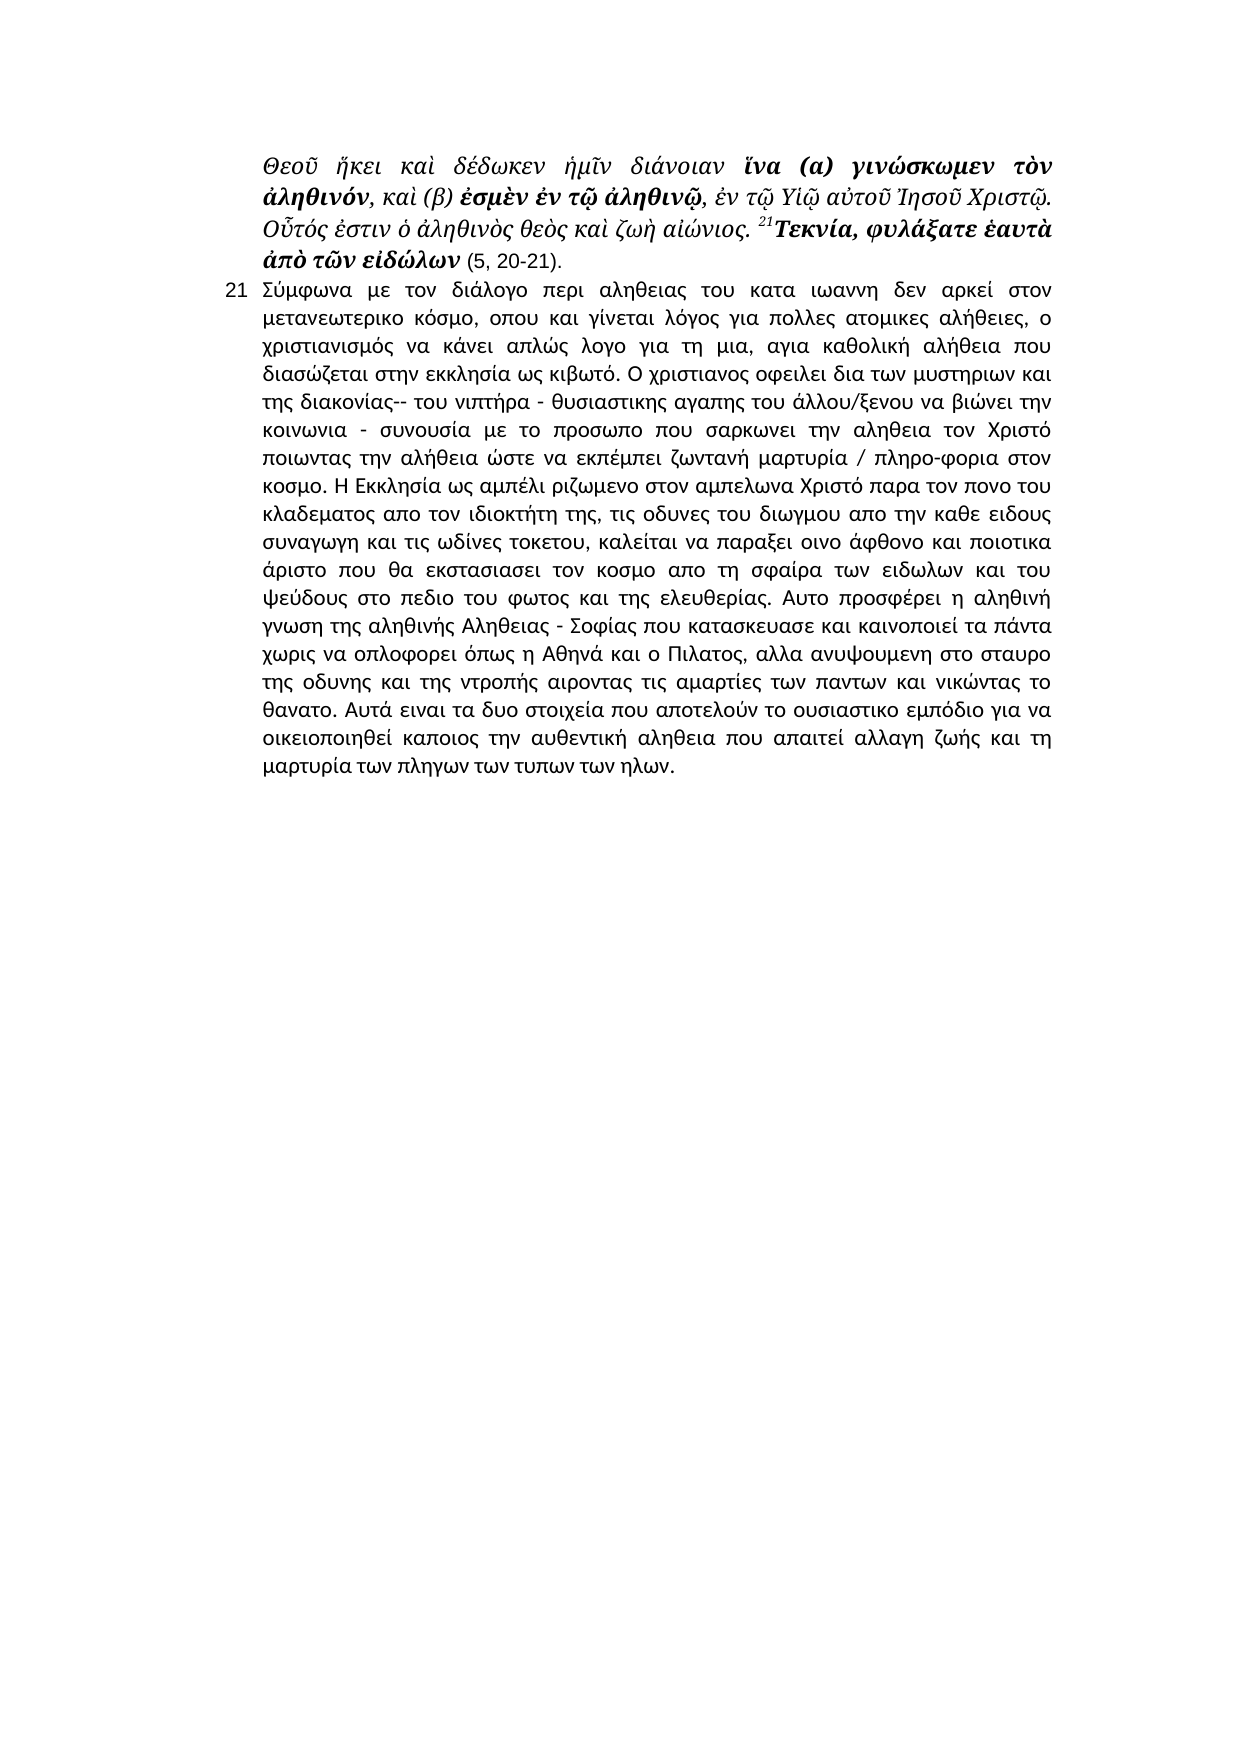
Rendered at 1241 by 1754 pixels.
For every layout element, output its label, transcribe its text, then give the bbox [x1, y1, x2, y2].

list Σύμφωνα με τον διάλογο περι αληθειας του κατα ιωαννη δεν αρκεί στον μετανεωτερικο κόσμο, οπου και γίνεται λόγος για πολλες ατομικες αλήθειες, ο χριστιανισμός να κάνει απλώς λογο για τη μια, αγια καθολική αλήθεια που διασώζεται στην εκκλησία ως κιβωτό. Ο χριστιανος οφειλει δια των μυστηριων και της διακονίας-- του νιπτήρα - θυσιαστικης αγαπης του άλλου/ξενου να βιώνει την κοινωνια - συνουσία με το προσωπο που σαρκωνει την αληθεια τον Χριστό ποιωντας την αλήθεια ώστε να εκπέμπει ζωντανή μαρτυρία / πληρο-φορια στον κοσμο. Η Εκκλησία ως αμπέλι ριζωμενο στον αμπελωνα Χριστό παρα τον πονο του κλαδεματος απο τον ιδιοκτήτη της, τις οδυνες του διωγμου απο την καθε ειδους συναγωγη και τις ωδίνες τοκετου, καλείται να παραξει οινο άφθονο και ποιοτικα άριστο που θα εκστασιασει τον κοσμο απο τη σφαίρα των ειδωλων και του ψεύδους στο πεδιο του φωτος και της ελευθερίας. Αυτο προσφέρει η αληθινή γνωση της αληθινής Αληθειας - Σοφίας που κατασκευασε και καινοποιεί τα πάντα χωρις να οπλοφορει όπως η Αθηνά και ο Πιλατος, αλλα ανυψουμενη στο σταυρο της οδυνης και της ντροπής αιροντας τις αμαρτίες των παντων και νικώντας το θανατο. Αυτά ειναι τα δυο στοιχεία που αποτελούν το ουσιαστικο εμπόδιο για να οικειοποιηθεί καποιος την αυθεντική αληθεια που απαιτεί αλλαγη ζωής και τη μαρτυρία των πληγων των τυπων των ηλων. [225, 275, 1053, 779]
list Στην Α’ Ιωάννη, όπου μάλλον διευκρινίζονται ρήματα του Κατά Ιωάννη, όσοι έχουν γνώση – εμπειρία της Αλήθειας καλούνται να ποιούν την αλήθεια στην καθημερινότητα αγαπώντας τον αδελφό και τον «άλλον» ὅτι πᾶν τὸ ἐν τῷ κόσμῳ, ἡ ἐπιθυμία τῆς σαρκὸς καὶ ἡ ἐπιθυμία τῶν ὀφθαλμῶν καὶ ἡ ἀλαζονεία τοῦ βίου, οὐκ ἔστιν ἐκ τοῦ πατρὸς ἀλλ᾽ ἐκ τοῦ κόσμου ἐστίν (2, 16). Χαρακτηριστικός είναι ο επίλογος της Επιστολής: οἴδαμεν δὲ ὅτι ὁ υἱὸς τοῦ θεοῦ ἥκει καὶ δέδωκεν ἡμῖν διάνοιαν ἵνα (α) γινώσκωμεν τὸν ἀληθινόν, καὶ (β) ἐσμὲν ἐν τῷ ἀληθινῷ, ἐν τῷ Υἱῷ αὐτοῦ Ἰησοῦ Χριστῷ. οὗτός ἐστιν ὁ ἀληθινὸς θεὸς καὶ ζωὴ αἰώνιος. 21Τεκνία, φυλάξατε ἑαυτὰ ἀπὸ τῶν εἰδώλων (5, 20-21). [225, 150, 1053, 275]
